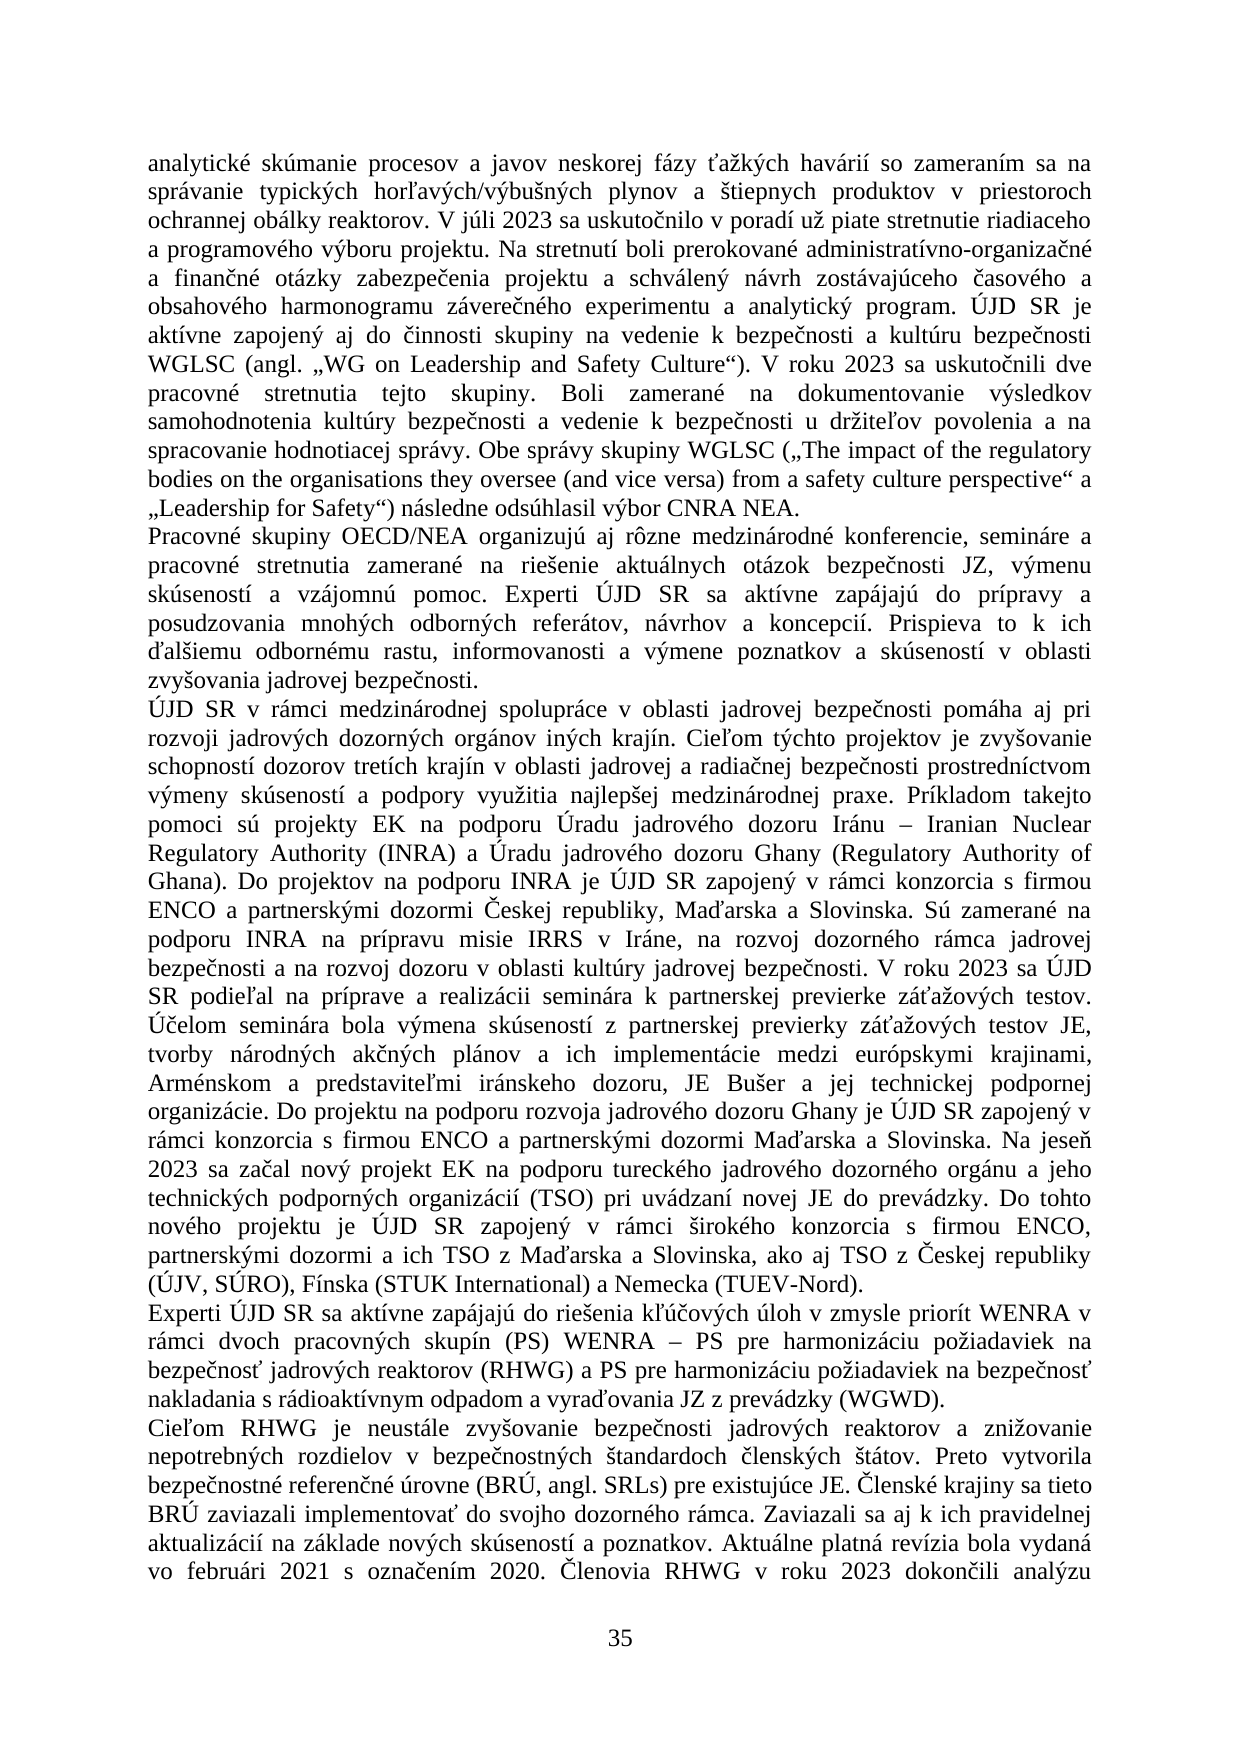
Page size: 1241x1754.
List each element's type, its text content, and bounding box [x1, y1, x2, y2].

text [148, 148, 1093, 521]
text ÚJD SR v rámci medzinárodnej spolupráce v oblasti jadrovej bezpečnosti pomáha aj pri rozvoji jadrových dozorných orgánov iných krajín. Cieľom týchto projektov je zvyšovanie schopností dozorov tretích krajín v oblasti jadrovej a radiačnej bezpečnosti prostredníctvom výmeny skúseností a podpory využitia najlepšej medzinárodnej praxe. Príkladom takejto pomoci sú projekty EK na podporu Úradu jadrového dozoru Iránu – Iranian Nuclear Regulatory Authority (INRA) a Úradu jadrového dozoru Ghany (Regulatory Authority of Ghana). Do projektov na podporu INRA je ÚJD SR zapojený v rámci konzorcia s firmou ENCO a partnerskými dozormi Českej republiky, Maďarska a Slovinska. Sú zamerané na podporu INRA na prípravu misie IRRS v Iráne, na rozvoj dozorného rámca jadrovej bezpečnosti a na rozvoj dozoru v oblasti kultúry jadrovej bezpečnosti. V roku 2023 sa ÚJD SR podieľal na príprave a realizácii seminára k partnerskej previerke záťažových testov. Účelom seminára bola výmena skúseností z partnerskej previerky záťažových testov JE, tvorby národných akčných plánov a ich implementácie medzi európskymi krajinami, Arménskom a predstaviteľmi iránskeho dozoru, JE Bušer a jej technickej podpornej organizácie. Do projektu na podporu rozvoja jadrového dozoru Ghany je ÚJD SR zapojený v rámci konzorcia s firmou ENCO a partnerskými dozormi Maďarska a Slovinska. Na jeseň 2023 sa začal nový projekt EK na podporu tureckého jadrového dozorného orgánu a jeho technických podporných organizácií (TSO) pri uvádzaní novej JE do prevádzky. Do tohto nového projektu je ÚJD SR zapojený v rámci širokého konzorcia s firmou ENCO, partnerskými dozormi a ich TSO z Maďarska a Slovinska, ako aj TSO z Českej republiky (ÚJV, SÚRO), Fínska (STUK International) a Nemecka (TUEV-Nord). [148, 694, 1093, 1298]
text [148, 1413, 1093, 1585]
text Pracovné skupiny OECD/NEA organizujú aj rôzne medzinárodné konferencie, semináre a pracovné stretnutia zamerané na riešenie aktuálnych otázok bezpečnosti JZ, výmenu skúseností a vzájomnú pomoc. Experti ÚJD SR sa aktívne zapájajú do prípravy a posudzovania mnohých odborných referátov, návrhov a koncepcií. Prispieva to k ich ďalšiemu odbornému rastu, informovanosti a výmene poznatkov a skúseností v oblasti zvyšovania jadrovej bezpečnosti. [148, 521, 1093, 694]
text Experti ÚJD SR sa aktívne zapájajú do riešenia kľúčových úloh v zmysle priorít WENRA v rámci dvoch pracovných skupín (PS) WENRA – PS pre harmonizáciu požiadaviek na bezpečnosť jadrových reaktorov (RHWG) a PS pre harmonizáciu požiadaviek na bezpečnosť nakladania s rádioaktívnym odpadom a vyraďovania JZ z prevádzky (WGWD). [148, 1298, 1093, 1413]
